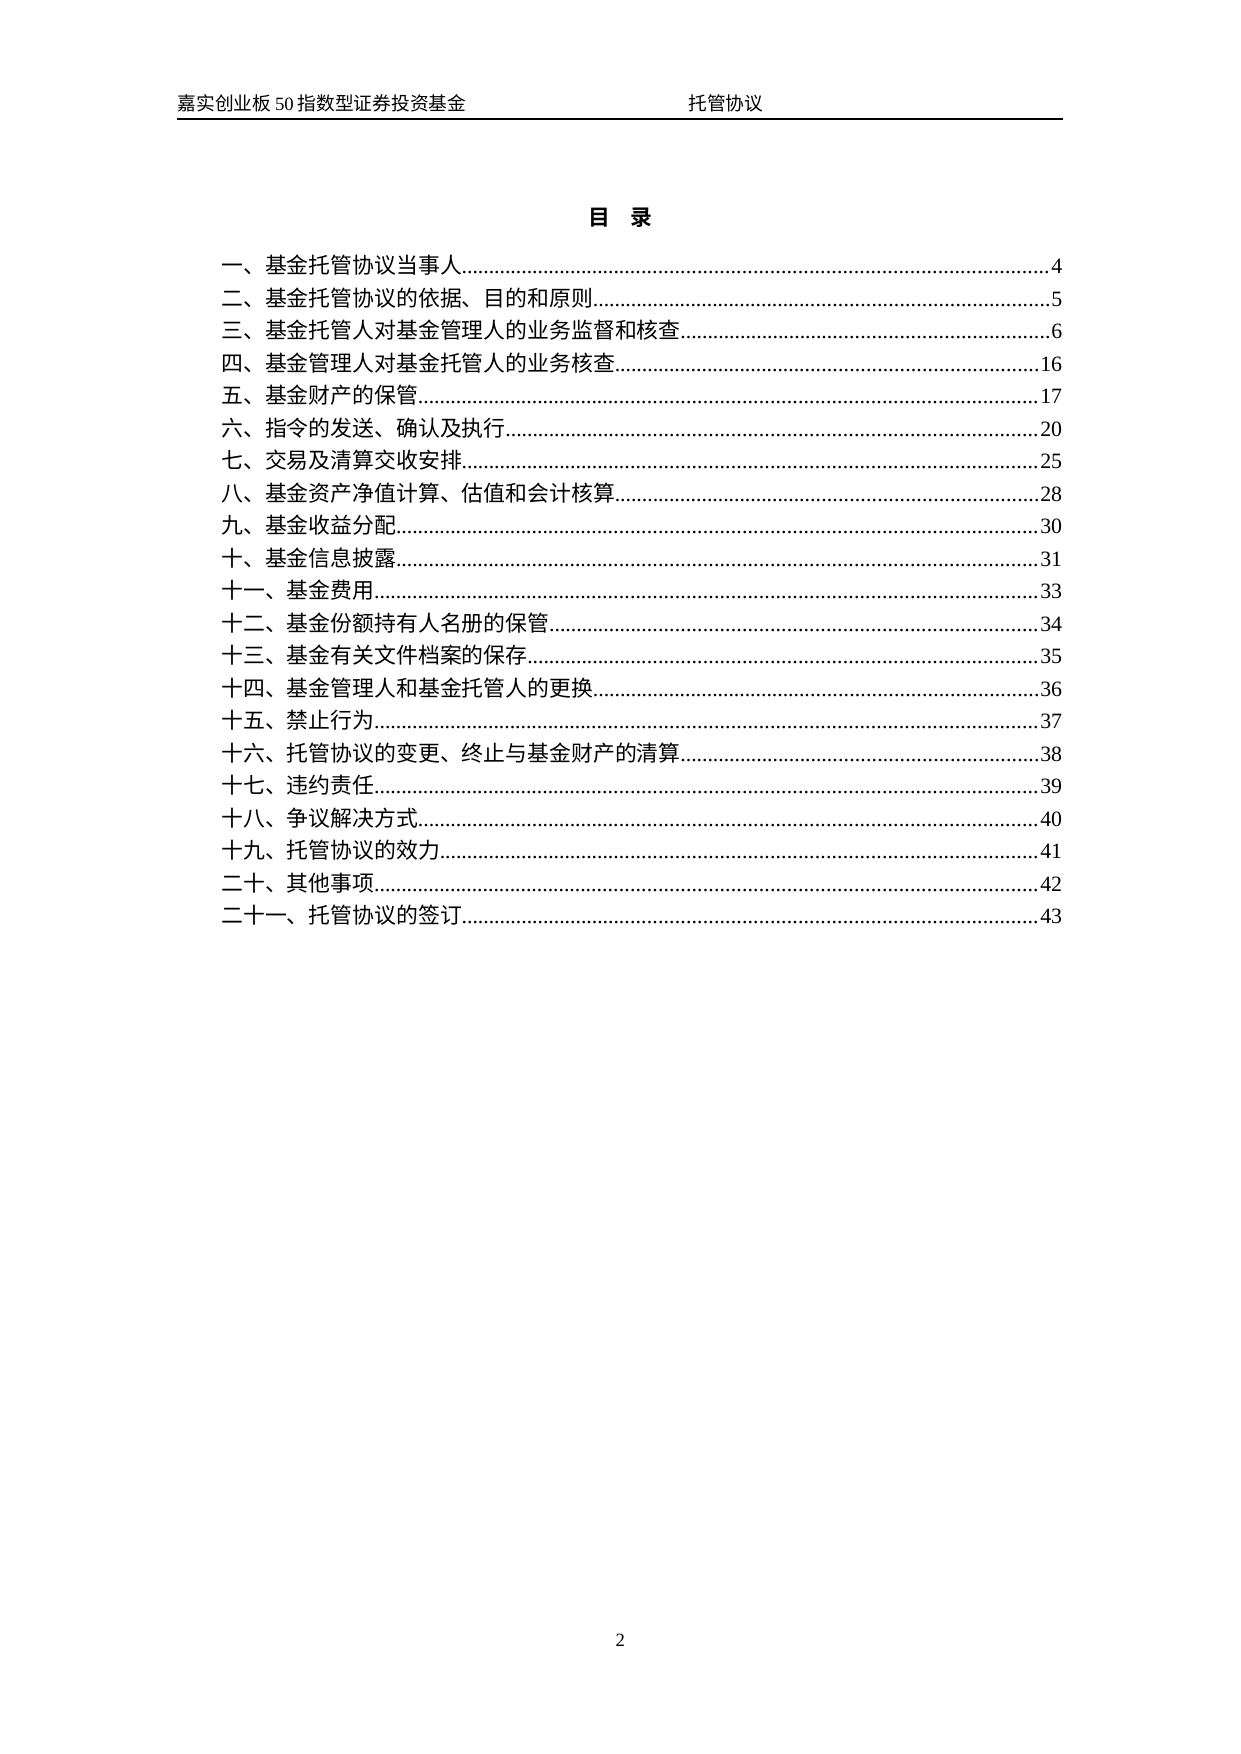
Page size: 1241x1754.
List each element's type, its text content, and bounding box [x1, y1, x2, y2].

text 十三、基金有关文件档案的保存 35 [221, 638, 1063, 671]
text 十四、基金管理人和基金托管人的更换 36 [221, 671, 1063, 703]
text 一、基金托管协议当事人 4 [221, 248, 1063, 281]
text 二十、其他事项 42 [221, 866, 1063, 898]
text 目 录 [177, 200, 1063, 232]
text 十、基金信息披露 31 [221, 541, 1063, 573]
text 八、基金资产净值计算、估值和会计核算 28 [221, 476, 1063, 508]
text 三、基金托管人对基金管理人的业务监督和核查 6 [221, 313, 1063, 346]
text 四、基金管理人对基金托管人的业务核查 16 [221, 346, 1063, 378]
text 六、指令的发送、确认及执行 20 [221, 411, 1063, 443]
text 十一、基金费用 33 [221, 573, 1063, 606]
text 十五、禁止行为 37 [221, 703, 1063, 736]
text 二十一、托管协议的签订 43 [221, 898, 1063, 931]
text 五、基金财产的保管 17 [221, 378, 1063, 411]
text 二、基金托管协议的依据、目的和原则 5 [221, 281, 1063, 313]
text 十八、争议解决方式 40 [221, 801, 1063, 833]
text 十七、违约责任 39 [221, 768, 1063, 801]
text 九、基金收益分配 30 [221, 508, 1063, 541]
text 十九、托管协议的效力 41 [221, 833, 1063, 866]
text 十二、基金份额持有人名册的保管 34 [221, 606, 1063, 638]
text 十六、托管协议的变更、终止与基金财产的清算 38 [221, 736, 1063, 768]
text 七、交易及清算交收安排 25 [221, 443, 1063, 476]
